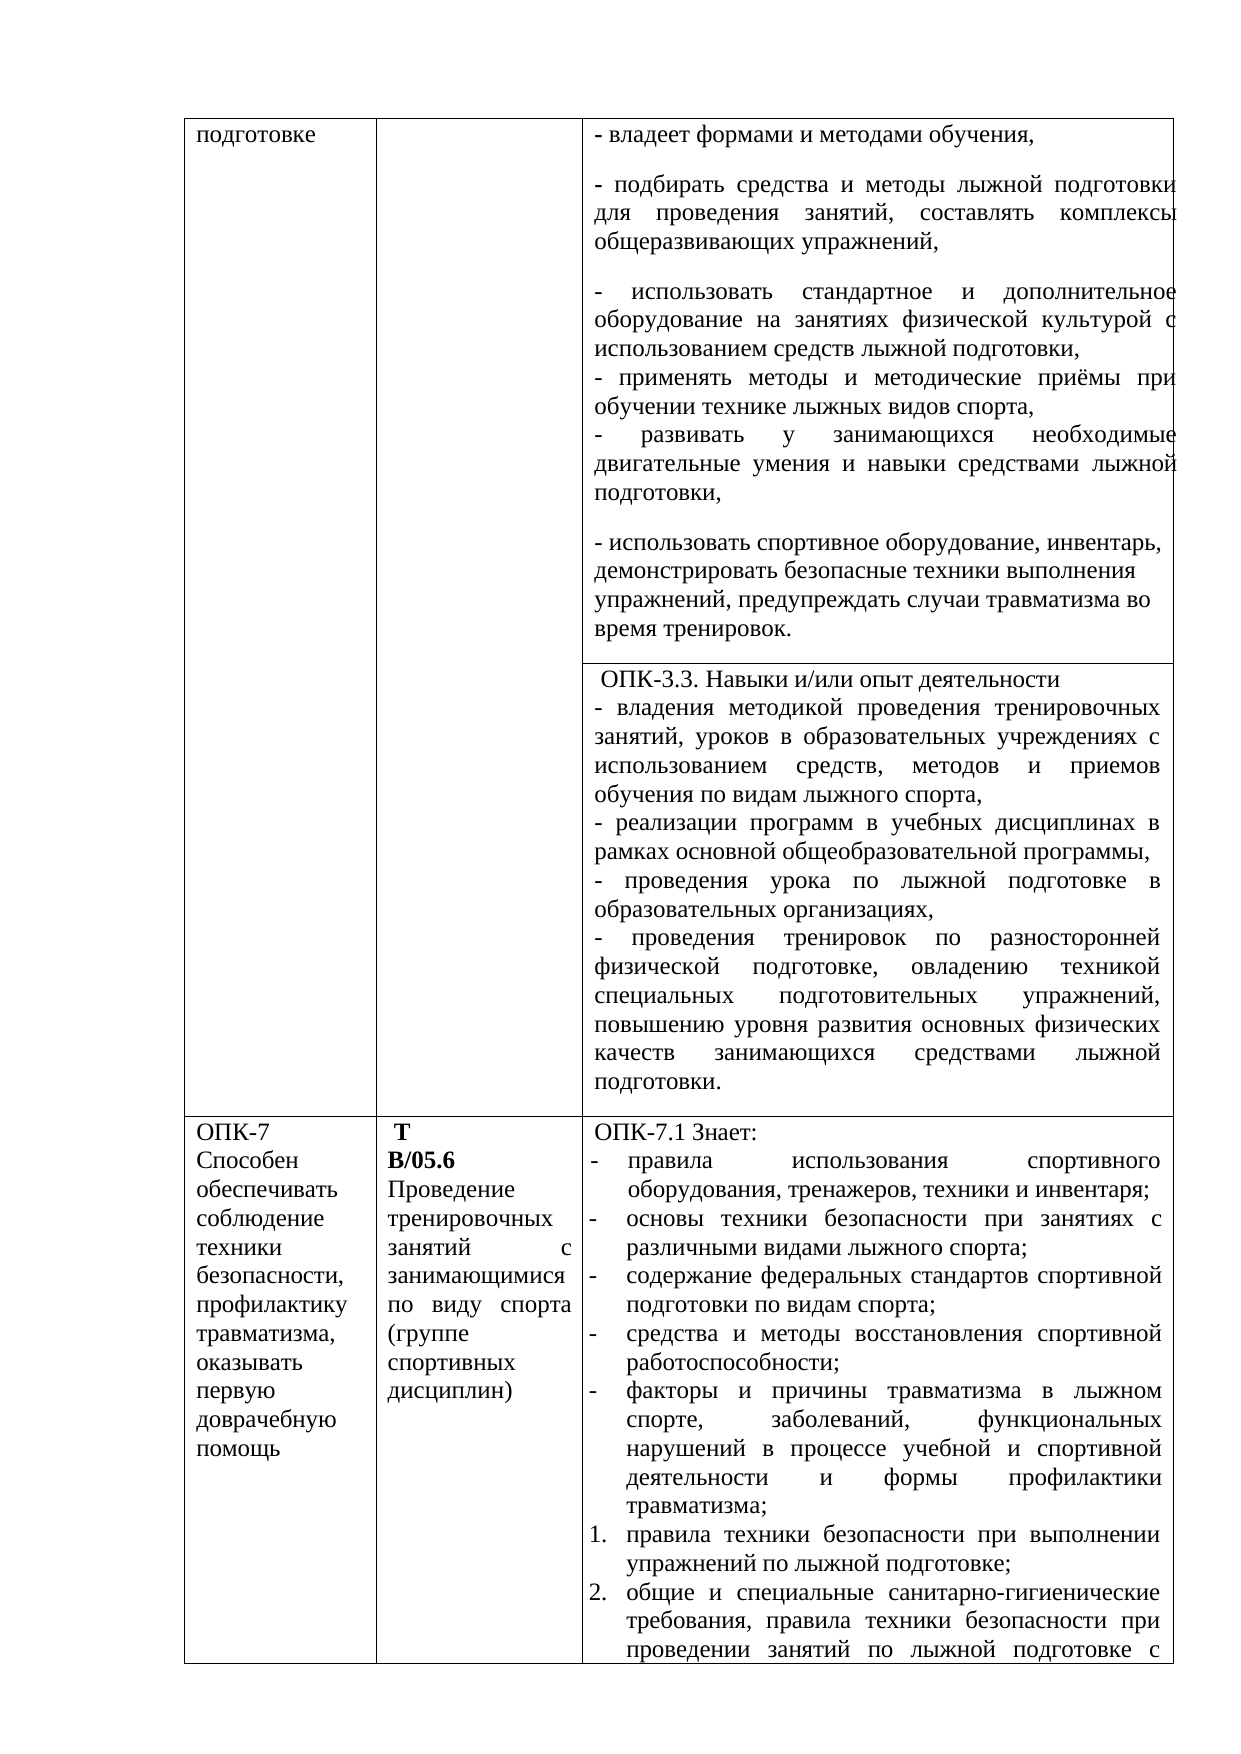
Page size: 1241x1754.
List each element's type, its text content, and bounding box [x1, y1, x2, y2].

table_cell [583, 119, 1173, 663]
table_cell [185, 1117, 376, 1663]
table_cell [377, 1117, 582, 1663]
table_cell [583, 1117, 1173, 1663]
table_cell ОПК-3.3. Навыки и/или опыт деятельности - владения методикой проведения тренировочных занятий, уроков в образовательных учреждениях с использованием средств, методов и приемов обучения по видам лыжного спорта, - реализации программ в учебных дисциплинах в рамках основной общеобразовательной программы, - проведения урока по лыжной подготовке в образовательных организациях, - проведения тренировок по разносторонней физической подготовке, овладению техникой специальных подготовительных упражнений, повышению уровня развития основных физических качеств занимающихся средствами лыжной подготовки. [583, 664, 1173, 1116]
